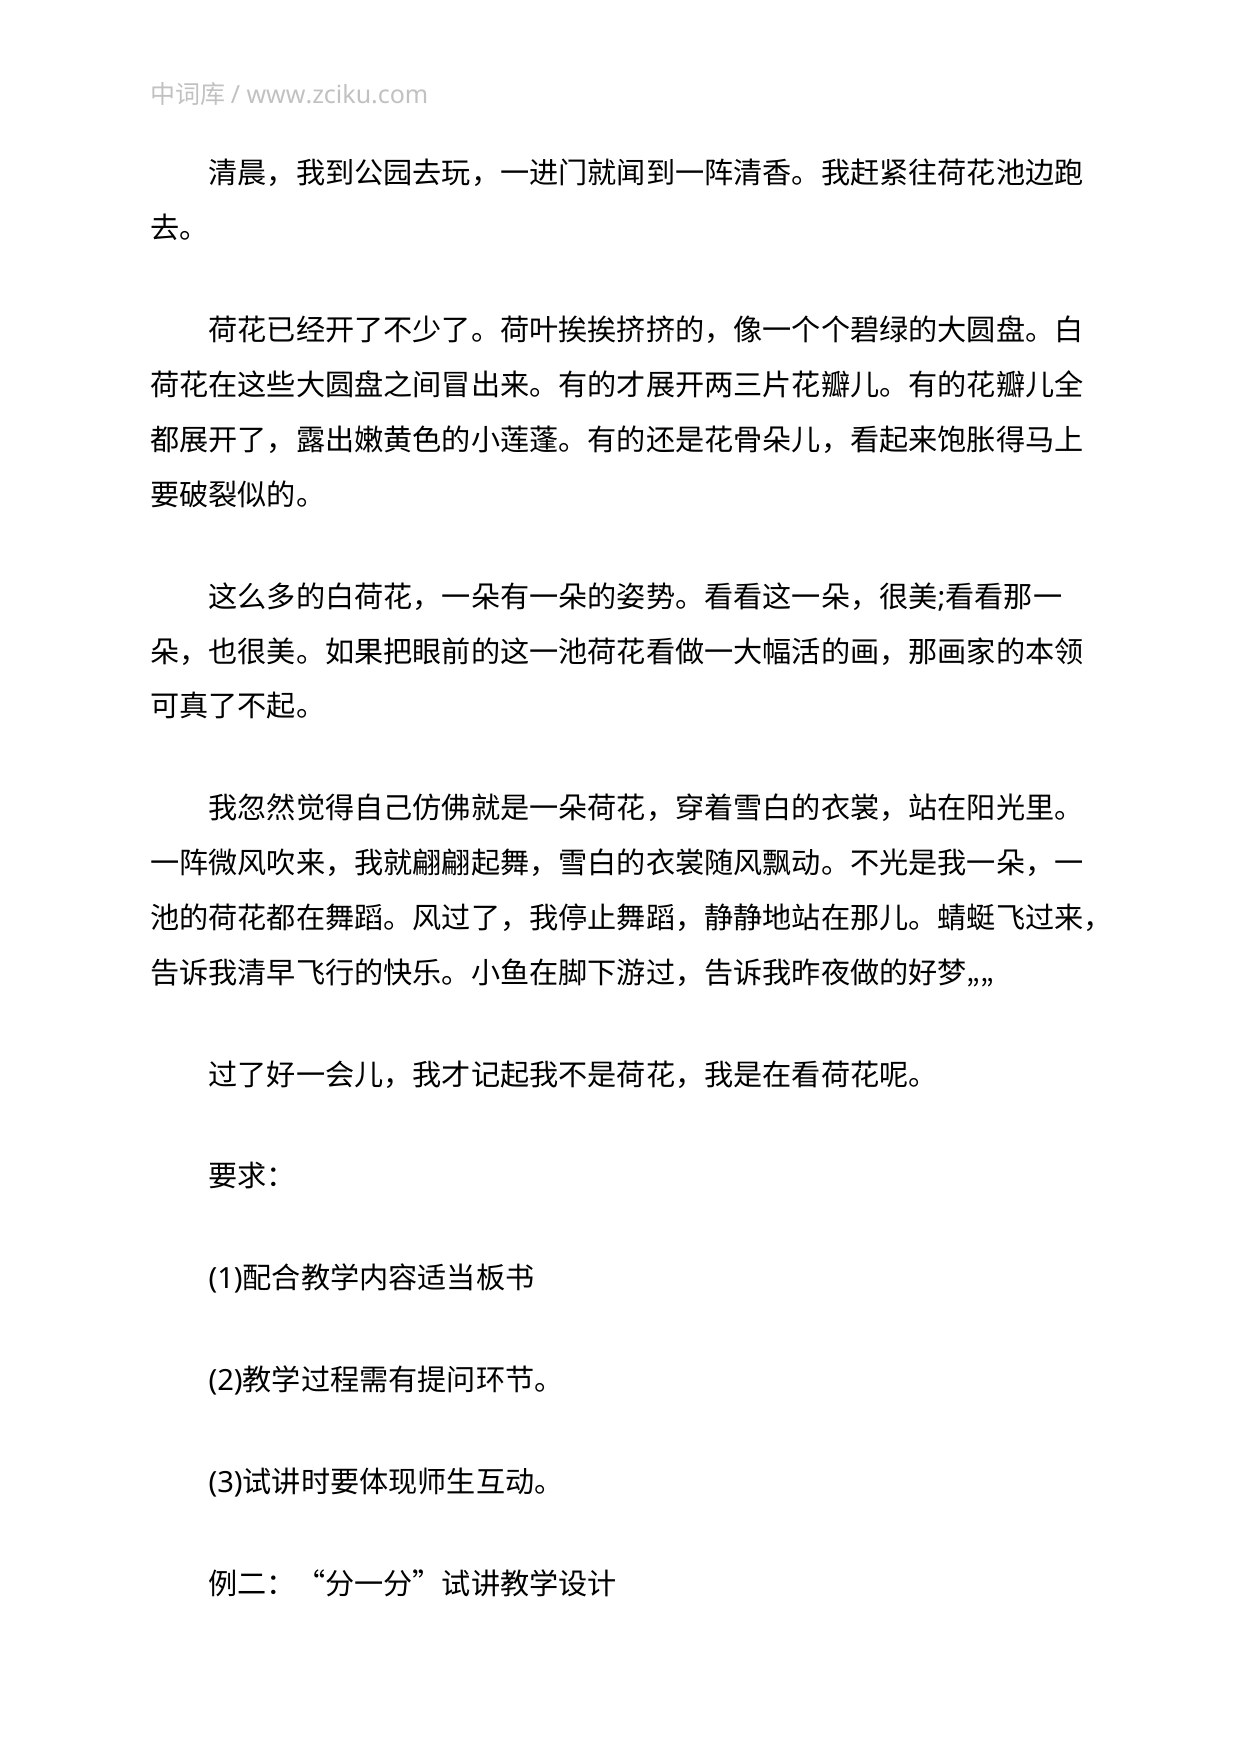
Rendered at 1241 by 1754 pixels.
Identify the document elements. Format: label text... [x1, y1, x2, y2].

text 这么多的白荷花，一朵有一朵的姿势。看看这一朵，很美;看看那一朵，也很美。如果把眼前的这一池荷花看做一大幅活的画，那画家的本领可真了不起。 [150, 573, 1090, 725]
text 例二：“分一分”试讲教学设计 [150, 1561, 1090, 1603]
text 我忽然觉得自己仿佛就是一朵荷花，穿着雪白的衣裳，站在阳光里。一阵微风吹来，我就翩翩起舞，雪白的衣裳随风飘动。不光是我一朵，一池的荷花都在舞蹈。风过了，我停止舞蹈，静静地站在那儿。蜻蜓飞过来，告诉我清早飞行的快乐。小鱼在脚下游过，告诉我昨夜做的好梦„„ [150, 785, 1090, 992]
text 过了好一会儿，我才记起我不是荷花，我是在看荷花呢。 [150, 1051, 1090, 1093]
text 清晨，我到公园去玩，一进门就闻到一阵清香。我赶紧往荷花池边跑去。 [150, 150, 1090, 247]
text (1)配合教学内容适当板书 [150, 1255, 1090, 1297]
text 要求： [150, 1153, 1090, 1195]
text (2)教学过程需有提问环节。 [150, 1357, 1090, 1399]
text (3)试讲时要体现师生互动。 [150, 1459, 1090, 1501]
text 荷花已经开了不少了。荷叶挨挨挤挤的，像一个个碧绿的大圆盘。白荷花在这些大圆盘之间冒出来。有的才展开两三片花瓣儿。有的花瓣儿全都展开了，露出嫩黄色的小莲蓬。有的还是花骨朵儿，看起来饱胀得马上要破裂似的。 [150, 307, 1090, 514]
